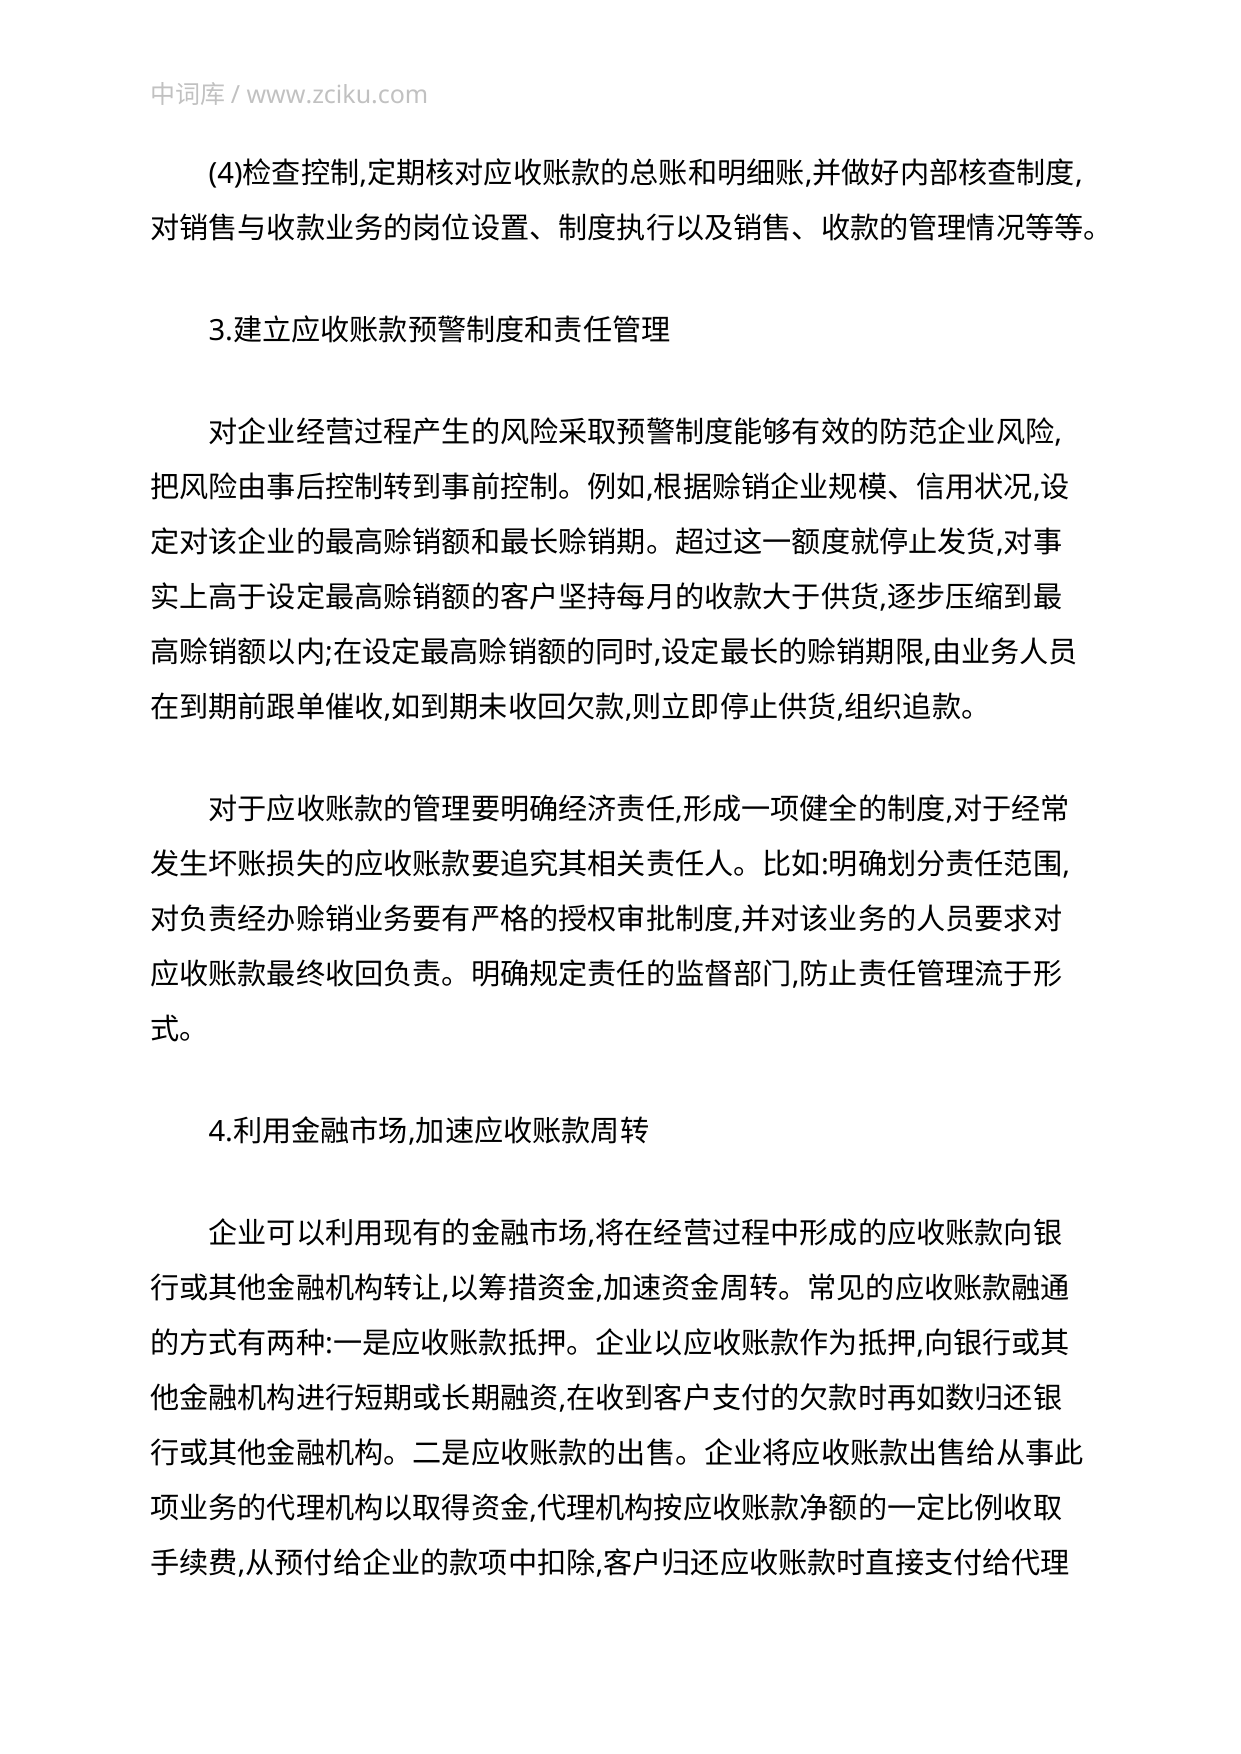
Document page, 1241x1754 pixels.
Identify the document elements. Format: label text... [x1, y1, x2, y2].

text 4.利用金融市场,加速应收账款周转 [150, 1107, 1090, 1150]
text 对企业经营过程产生的风险采取预警制度能够有效的防范企业风险,把风险由事后控制转到事前控制。例如,根据赊销企业规模、信用状况,设定对该企业的最高赊销额和最长赊销期。超过这一额度就停止发货,对事实上高于设定最高赊销额的客户坚持每月的收款大于供货,逐步压缩到最高赊销额以内;在设定最高赊销额的同时,设定最长的赊销期限,由业务人员在到期前跟单催收,如到期未收回欠款,则立即停止供货,组织追款。 [150, 409, 1090, 726]
text (4)检查控制,定期核对应收账款的总账和明细账,并做好内部核查制度,对销售与收款业务的岗位设置、制度执行以及销售、收款的管理情况等等。 [150, 150, 1090, 247]
text 3.建立应收账款预警制度和责任管理 [150, 307, 1090, 349]
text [150, 1209, 1090, 1582]
text 对于应收账款的管理要明确经济责任,形成一项健全的制度,对于经常发生坏账损失的应收账款要追究其相关责任人。比如:明确划分责任范围,对负责经办赊销业务要有严格的授权审批制度,并对该业务的人员要求对应收账款最终收回负责。明确规定责任的监督部门,防止责任管理流于形式。 [150, 786, 1090, 1048]
